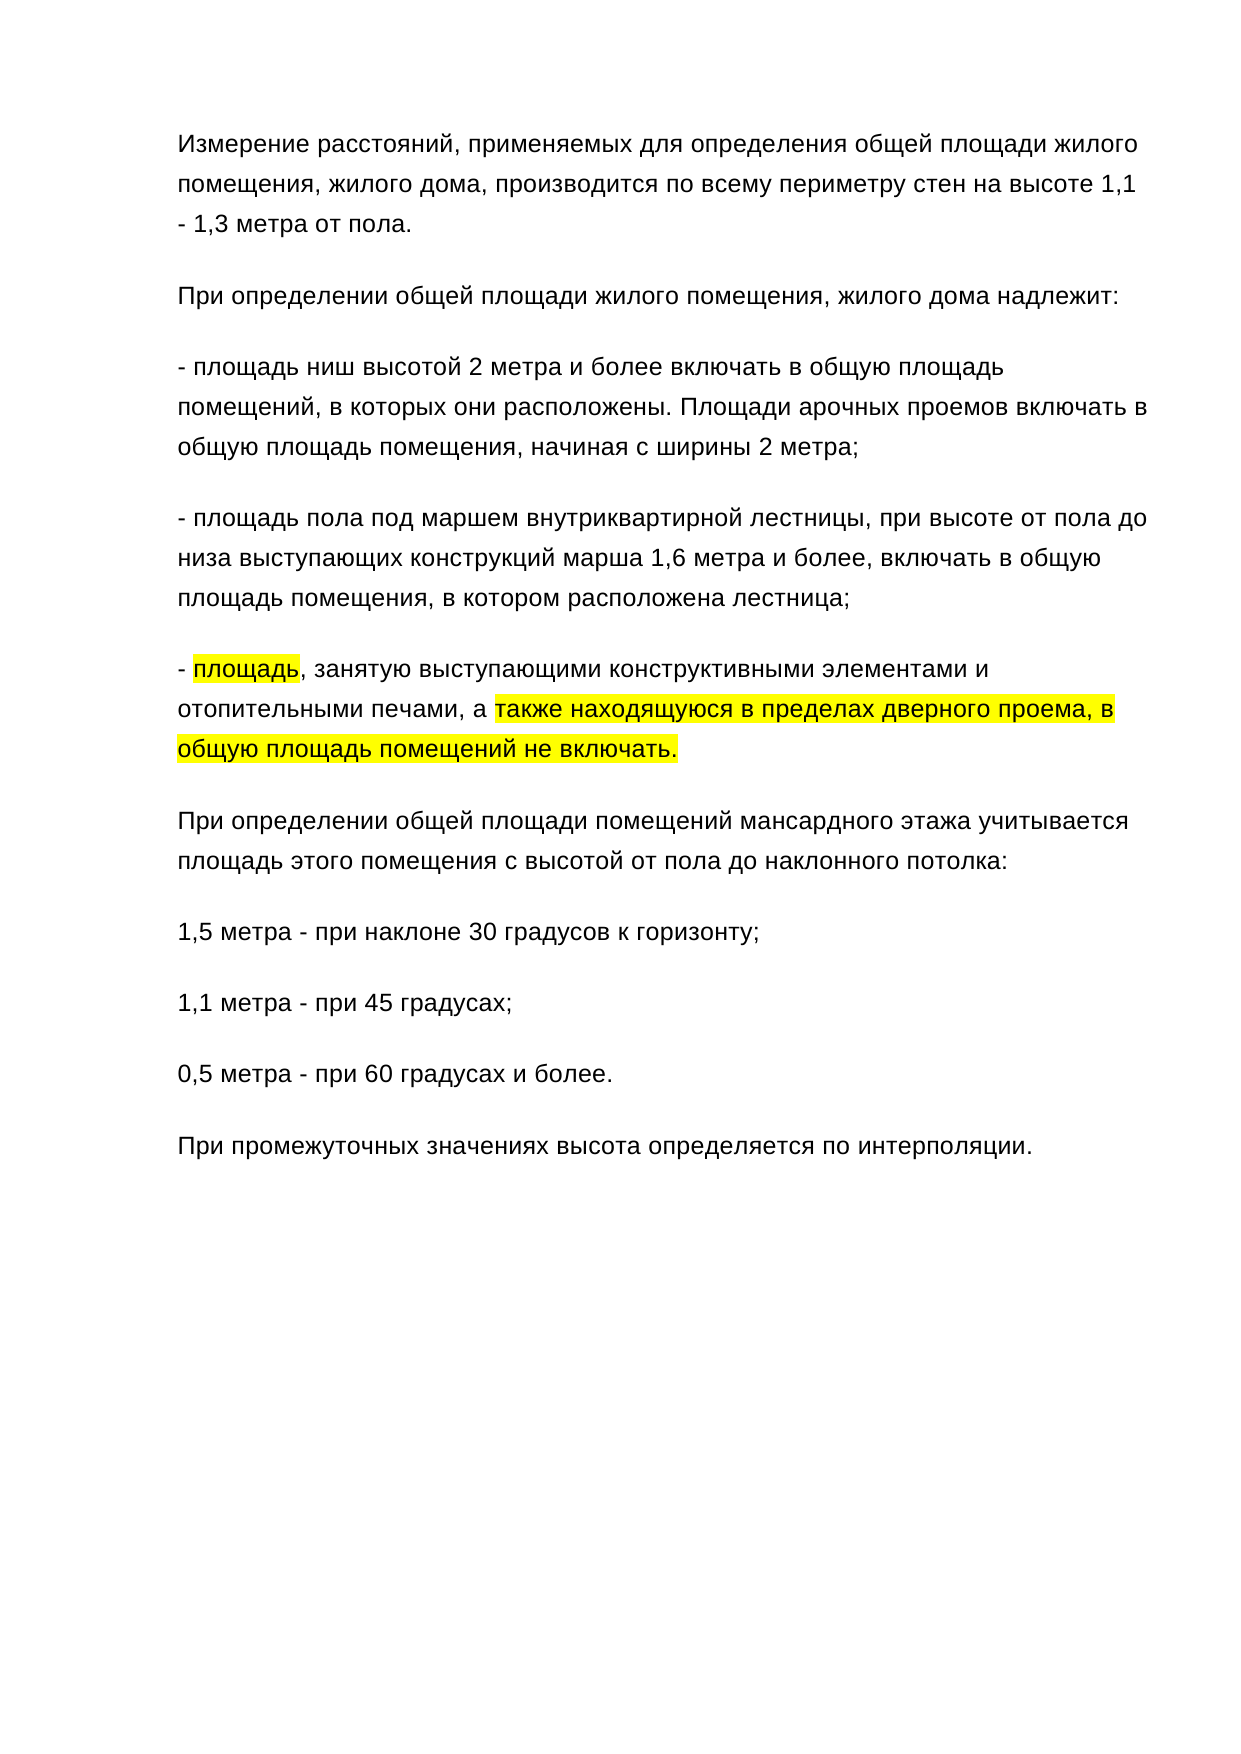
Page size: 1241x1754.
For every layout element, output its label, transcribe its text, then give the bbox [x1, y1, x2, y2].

text - площадь ниш высотой 2 метра и более включать в общую площадь помещений, в которых они расположены. Площади арочных проемов включать в общую площадь помещения, начиная с ширины 2 метра; [177, 341, 1152, 461]
text При определении общей площади помещений мансардного этажа учитывается площадь этого помещения с высотой от пола до наклонного потолка: [177, 794, 1152, 874]
text 0,5 метра - при 60 градусах и более. [177, 1048, 1152, 1088]
text Измерение расстояний, применяемых для определения общей площади жилого помещения, жилого дома, производится по всему периметру стен на высоте 1,1 - 1,3 метра от пола. [177, 118, 1152, 238]
text 1,1 метра - при 45 градусах; [177, 977, 1152, 1017]
text 1,5 метра - при наклоне 30 градусов к горизонту; [177, 906, 1152, 946]
text При определении общей площади жилого помещения, жилого дома надлежит: [177, 269, 1152, 309]
text При промежуточных значениях высота определяется по интерполяции. [177, 1119, 1152, 1159]
text - площадь пола под маршем внутриквартирной лестницы, при высоте от пола до низа выступающих конструкций марша 1,6 метра и более, включать в общую площадь помещения, в котором расположена лестница; [177, 492, 1152, 612]
text - площадь, занятую выступающими конструктивными элементами и отопительными печами, а также находящуюся в пределах дверного проема, в общую площадь помещений не включать. [177, 643, 1152, 763]
